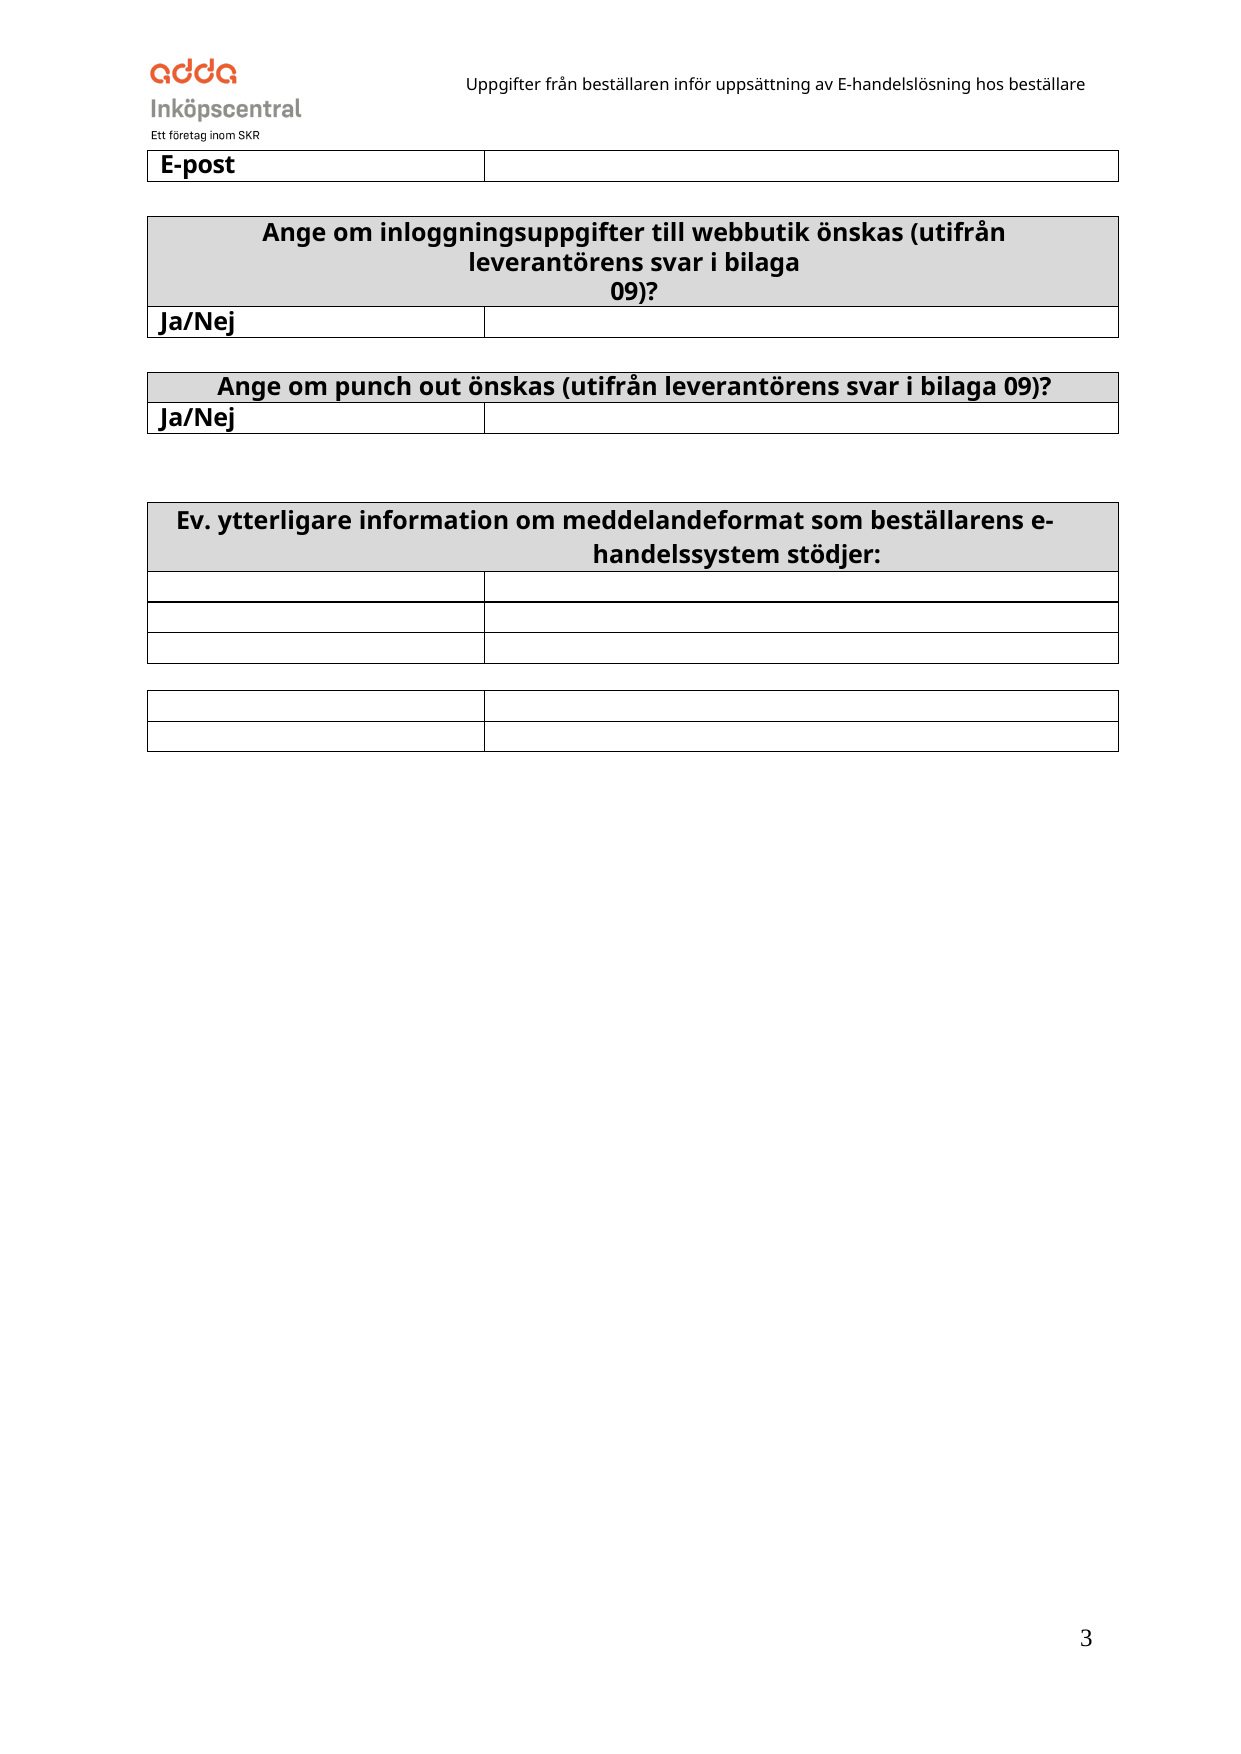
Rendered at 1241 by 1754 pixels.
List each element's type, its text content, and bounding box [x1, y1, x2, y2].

table_header Ange om inloggningsuppgifter till webbutik önskas (utifrån leverantörens svar i bilaga 09)? [148, 217, 1118, 306]
table_cell E-post [148, 151, 484, 181]
table_header Ange om punch out önskas (utifrån leverantörens svar i bilaga 09)? [148, 373, 1118, 402]
table_cell [485, 722, 1118, 751]
table_cell [485, 151, 1118, 181]
table_cell [148, 722, 484, 751]
table_cell Ja/Nej [148, 307, 484, 337]
table_cell [148, 633, 484, 662]
table_cell [485, 633, 1118, 662]
table_cell [485, 603, 1118, 632]
table_cell [148, 603, 484, 632]
table_cell [485, 403, 1118, 433]
table_header Ev. ytterligare information om meddelandeformat som beställarens e-handelssystem stödjer: [148, 503, 1118, 571]
table_cell [148, 572, 484, 601]
table_cell [485, 572, 1118, 601]
table_header [148, 691, 484, 721]
table_header [485, 691, 1118, 721]
picture [147, 56, 303, 144]
table_cell Ja/Nej [148, 403, 484, 433]
table_cell [485, 307, 1118, 337]
